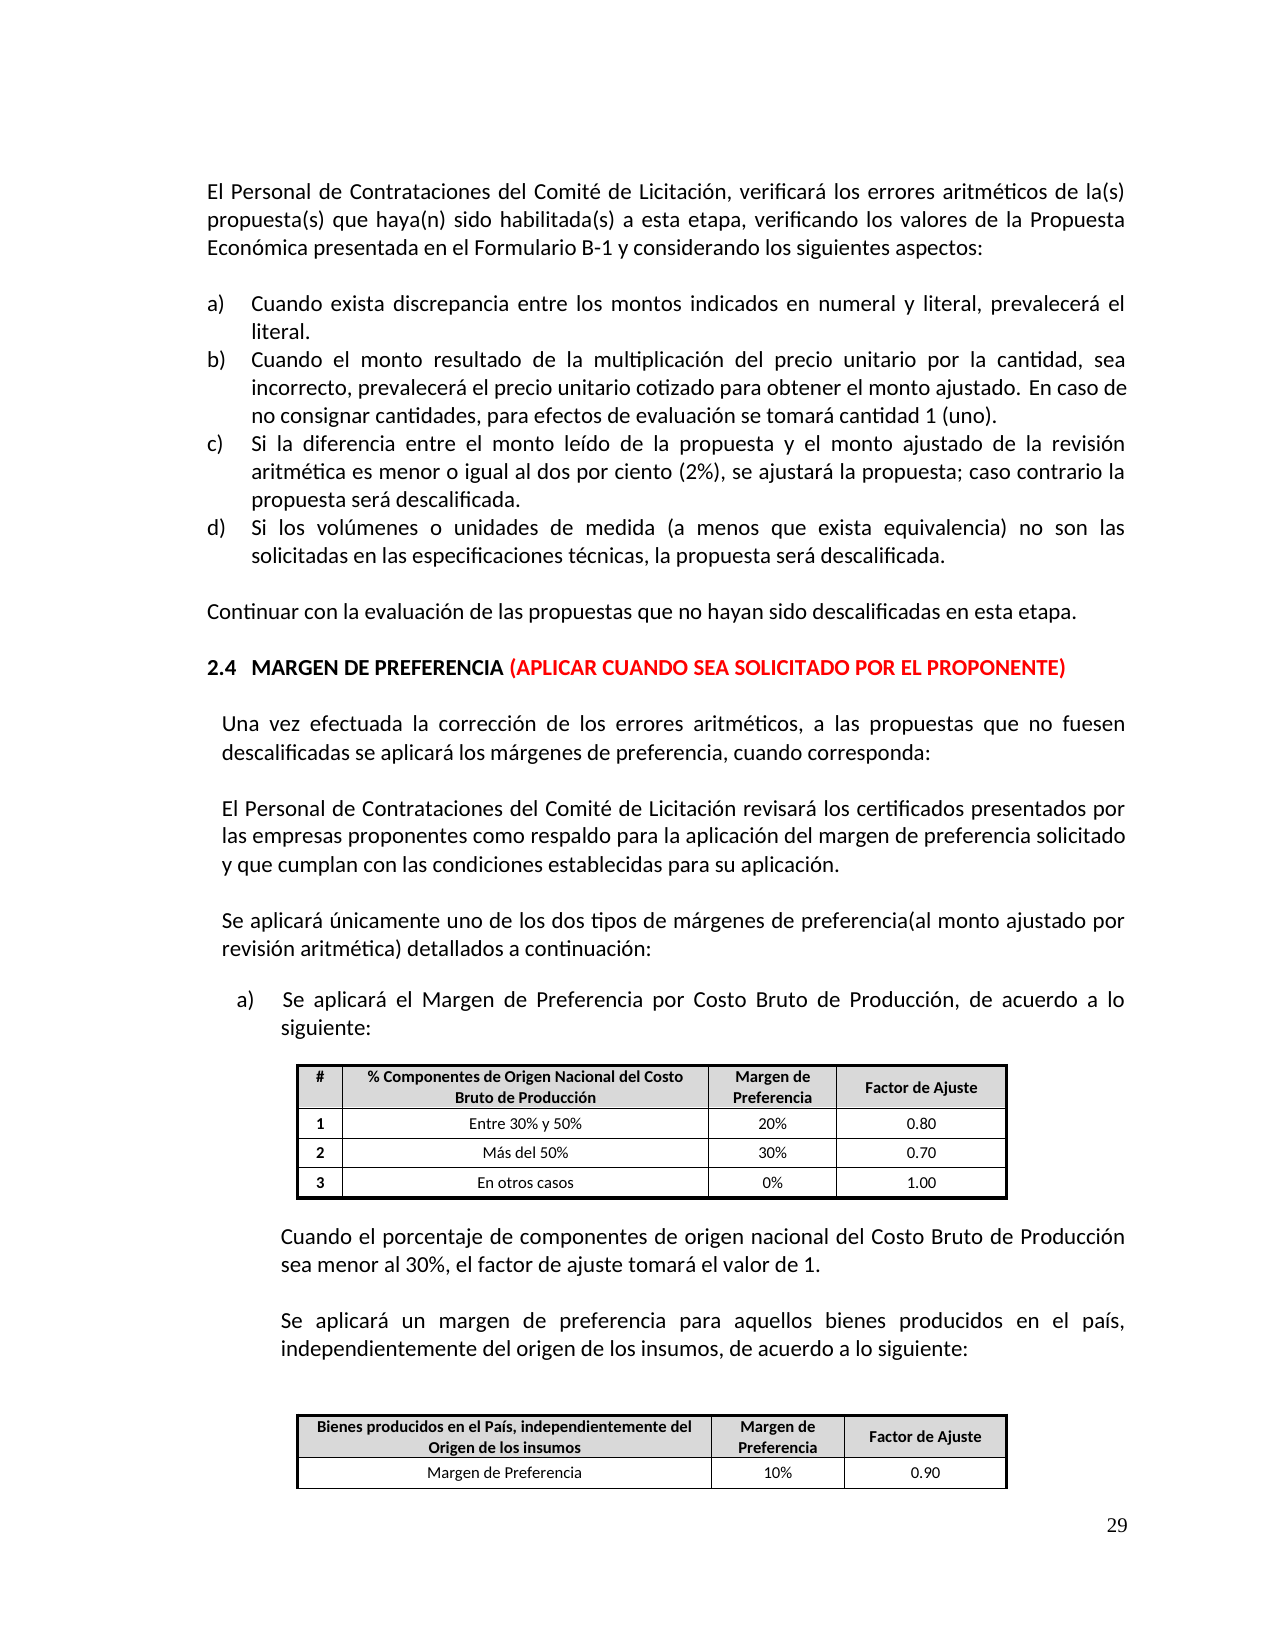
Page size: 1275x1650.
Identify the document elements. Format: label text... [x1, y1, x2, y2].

text Continuar con la evaluación de las propuestas que no hayan sido descalificadas en esta etapa. [207, 597, 1127, 626]
text Se aplicará únicamente uno de los dos tipos de márgenes de preferencia(al monto ajustado por revisión aritmética) detallados a continuación: [222, 906, 1127, 962]
text Cuando el porcentaje de componentes de origen nacional del Costo Bruto de Producción sea menor al 30%, el factor de ajuste tomará el valor de 1. [281, 1222, 1127, 1278]
table_header Factor de Ajuste [837, 1067, 1005, 1107]
table_cell 1 [299, 1109, 342, 1138]
table_header Factor de Ajuste [845, 1417, 1005, 1457]
table_header Margen de Preferencia [712, 1417, 844, 1457]
table_cell Entre 30% y 50% [343, 1109, 708, 1138]
table_cell 10% [712, 1458, 844, 1488]
list MARGEN DE PREFERENCIA (APLICAR CUANDO SEA SOLICITADO POR EL PROPONENTE) [207, 653, 1127, 682]
table_cell Margen de Preferencia [299, 1458, 711, 1488]
text El Personal de Contrataciones del Comité de Licitación, verificará los errores aritméticos de la(s) propuesta(s) que haya(n) sido habilitada(s) a esta etapa, verificando los valores de la Propuesta Económica presentada en el Formulario B-1 y considerando los siguientes aspectos: [207, 177, 1127, 261]
table_cell En otros casos [343, 1168, 708, 1196]
table_cell Más del 50% [343, 1139, 708, 1167]
list Si los volúmenes o unidades de medida (a menos que exista equivalencia) no son las solicitadas en las especificaciones técnicas, la propuesta será descalificada. [207, 513, 1127, 569]
table_cell 0% [709, 1168, 836, 1196]
text Una vez efectuada la corrección de los errores aritméticos, a las propuestas que no fuesen descalificadas se aplicará los márgenes de preferencia, cuando corresponda: [222, 709, 1127, 766]
list Cuando exista discrepancia entre los montos indicados en numeral y literal, prevalecerá el literal. [207, 289, 1127, 345]
table_cell 2 [299, 1139, 342, 1167]
table_cell 0.90 [845, 1458, 1005, 1488]
table_header Margen de Preferencia [709, 1067, 836, 1107]
table_header Bienes producidos en el País, independientemente del Origen de los insumos [299, 1417, 711, 1457]
table_cell 1.00 [837, 1168, 1005, 1196]
list Se aplicará el Margen de Preferencia por Costo Bruto de Producción, de acuerdo a lo siguiente: [236, 985, 1127, 1041]
table_cell 20% [709, 1109, 836, 1138]
list Si la diferencia entre el monto leído de la propuesta y el monto ajustado de la revisión aritmética es menor o igual al dos por ciento (2%), se ajustará la propuesta; caso contrario la propuesta será descalificada. [207, 429, 1127, 513]
table_header % Componentes de Origen Nacional del Costo Bruto de Producción [343, 1067, 708, 1107]
table_cell 30% [709, 1139, 836, 1167]
text El Personal de Contrataciones del Comité de Licitación revisará los certificados presentados por las empresas proponentes como respaldo para la aplicación del margen de preferencia solicitado y que cumplan con las condiciones establecidas para su aplicación. [222, 794, 1127, 878]
table_header # [299, 1067, 342, 1107]
table_cell 0.70 [837, 1139, 1005, 1167]
table_cell 0.80 [837, 1109, 1005, 1138]
text Se aplicará un margen de preferencia para aquellos bienes producidos en el país, independientemente del origen de los insumos, de acuerdo a lo siguiente: [281, 1307, 1127, 1363]
list Cuando el monto resultado de la multiplicación del precio unitario por la cantidad, sea incorrecto, prevalecerá el precio unitario cotizado para obtener el monto ajustado. En caso de no consignar cantidades, para efectos de evaluación se tomará cantidad 1 (uno). [207, 345, 1127, 429]
table_cell 3 [299, 1168, 342, 1196]
